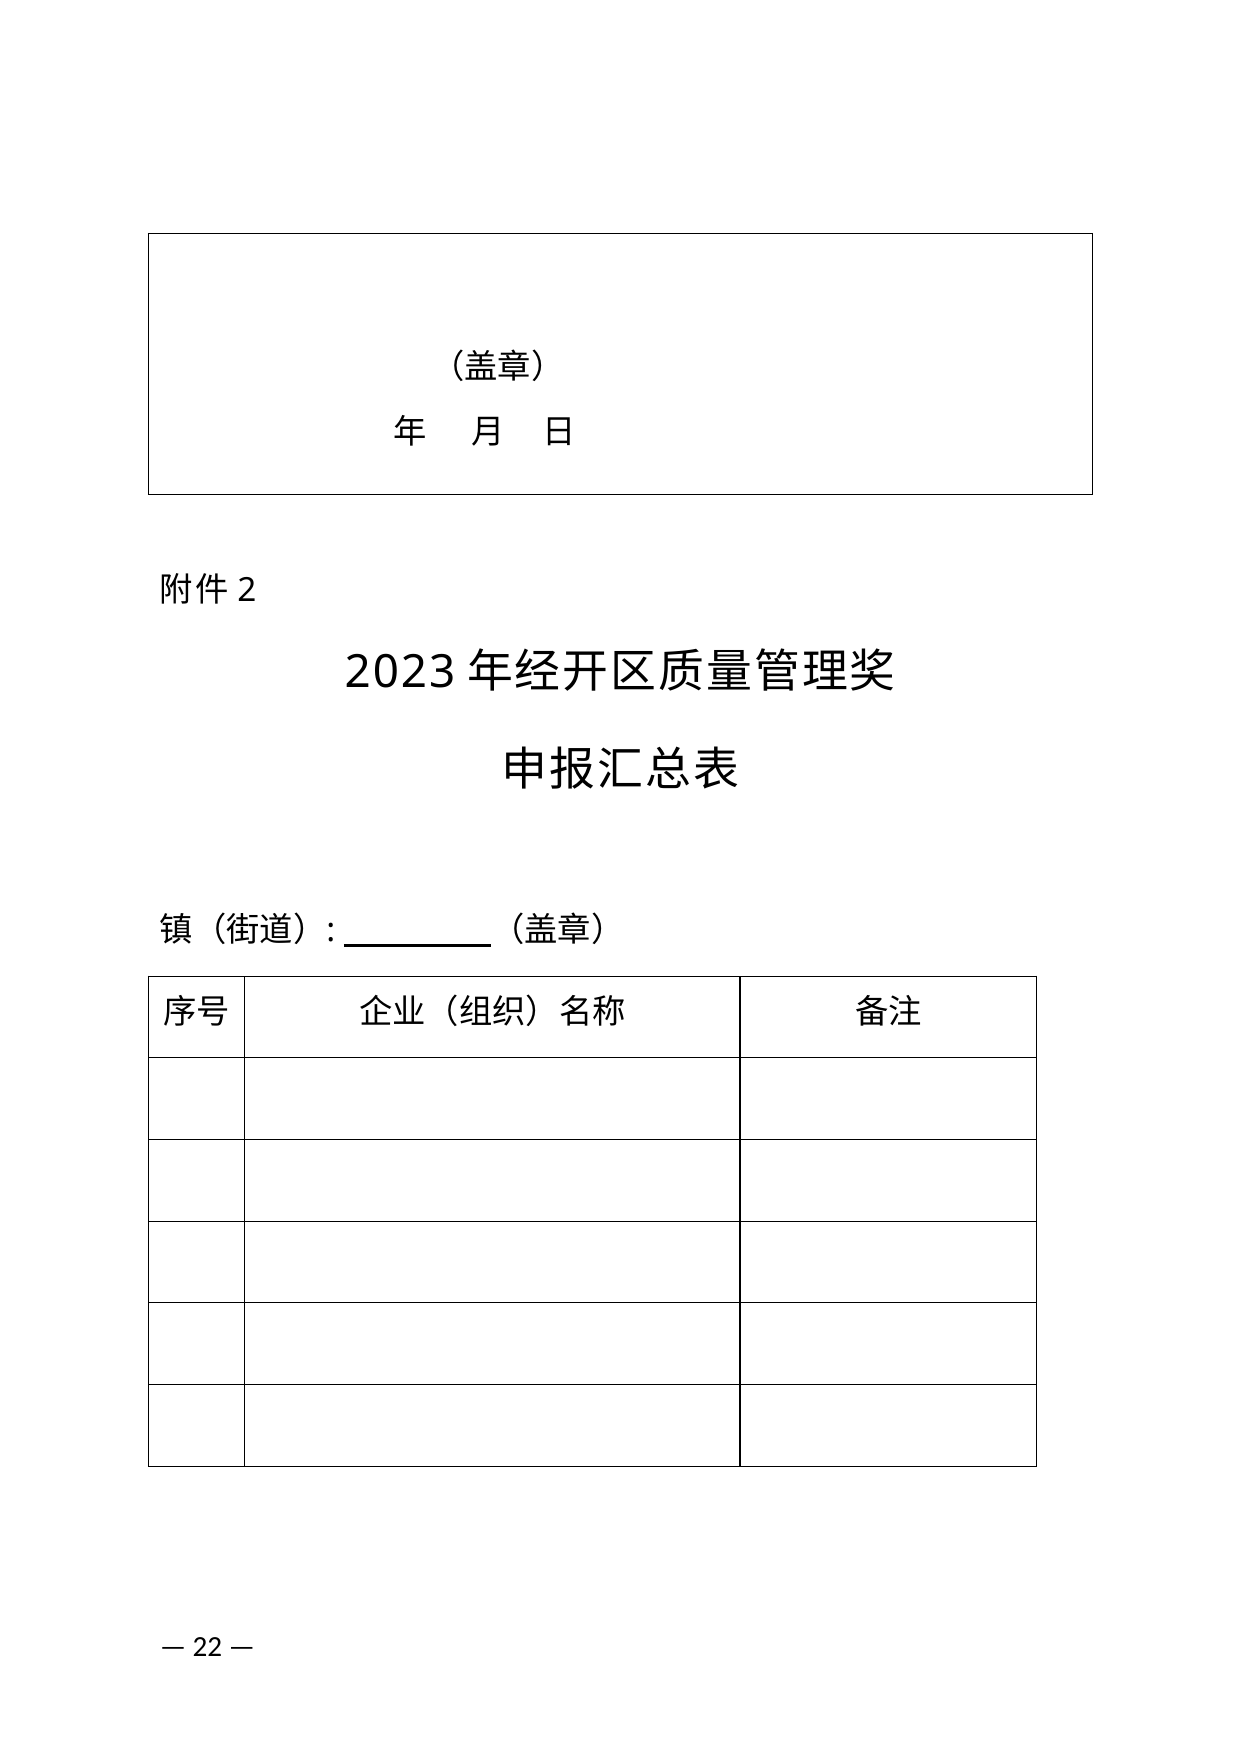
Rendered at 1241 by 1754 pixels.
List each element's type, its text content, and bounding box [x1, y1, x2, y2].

text 镇（街道）: （盖章） [159, 895, 1081, 960]
text 2023年经开区质量管理奖 [159, 619, 1081, 717]
table_cell [741, 1385, 1036, 1466]
table_cell [245, 1140, 739, 1221]
table_cell [149, 1222, 244, 1302]
table_cell [149, 1385, 244, 1466]
table_cell [741, 1222, 1036, 1302]
table_header 序号 [149, 977, 244, 1057]
table_cell [741, 1058, 1036, 1139]
table_cell [245, 1222, 739, 1302]
text 申报汇总表 [159, 717, 1081, 814]
table_cell [149, 1303, 244, 1384]
table_header 企业（组织）名称 [245, 977, 739, 1057]
table_cell [149, 1140, 244, 1221]
table_header 备注 [741, 977, 1036, 1057]
table_cell [741, 1140, 1036, 1221]
table_header （盖章） 年 月 日 [149, 234, 1092, 494]
table_cell [245, 1303, 739, 1384]
text 附件2 [159, 554, 1081, 619]
table_cell [245, 1385, 739, 1466]
table_cell [245, 1058, 739, 1139]
table_cell [741, 1303, 1036, 1384]
table_cell [149, 1058, 244, 1139]
